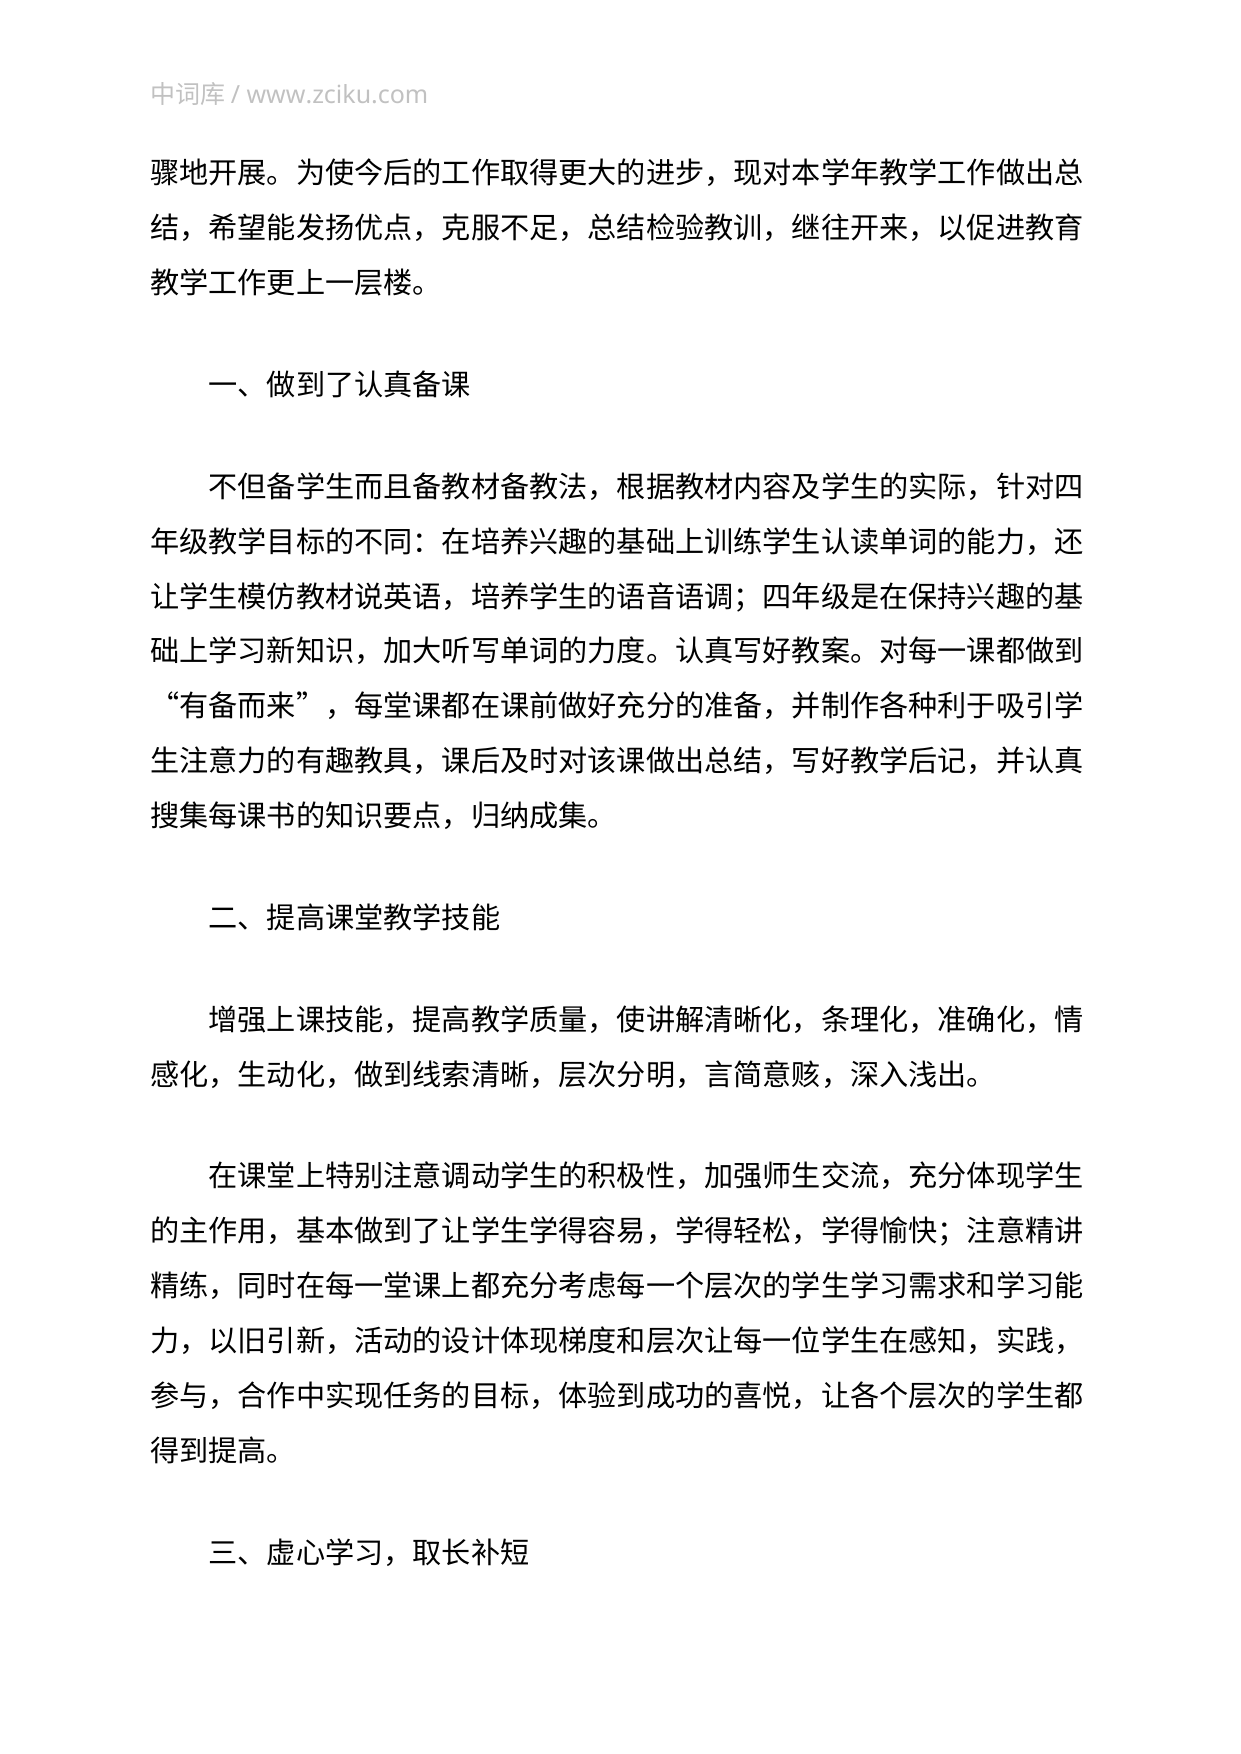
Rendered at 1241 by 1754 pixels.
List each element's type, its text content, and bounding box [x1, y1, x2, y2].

text 增强上课技能，提高教学质量，使讲解清晰化，条理化，准确化，情感化，生动化，做到线索清晰，层次分明，言简意赅，深入浅出。 [150, 996, 1090, 1093]
text 不但备学生而且备教材备教法，根据教材内容及学生的实际，针对四年级教学目标的不同：在培养兴趣的基础上训练学生认读单词的能力，还让学生模仿教材说英语，培养学生的语音语调；四年级是在保持兴趣的基础上学习新知识，加大听写单词的力度。认真写好教案。对每一课都做到“有备而来”，每堂课都在课前做好充分的准备，并制作各种利于吸引学生注意力的有趣教具，课后及时对该课做出总结，写好教学后记，并认真搜集每课书的知识要点，归纳成集。 [150, 463, 1090, 835]
text 三、虚心学习，取长补短 [150, 1529, 1090, 1571]
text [150, 150, 1090, 302]
text 在课堂上特别注意调动学生的积极性，加强师生交流，充分体现学生的主作用，基本做到了让学生学得容易，学得轻松，学得愉快；注意精讲精练，同时在每一堂课上都充分考虑每一个层次的学生学习需求和学习能力，以旧引新，活动的设计体现梯度和层次让每一位学生在感知，实践，参与，合作中实现任务的目标，体验到成功的喜悦，让各个层次的学生都得到提高。 [150, 1153, 1090, 1470]
text 二、提高课堂教学技能 [150, 894, 1090, 937]
text 一、做到了认真备课 [150, 362, 1090, 404]
